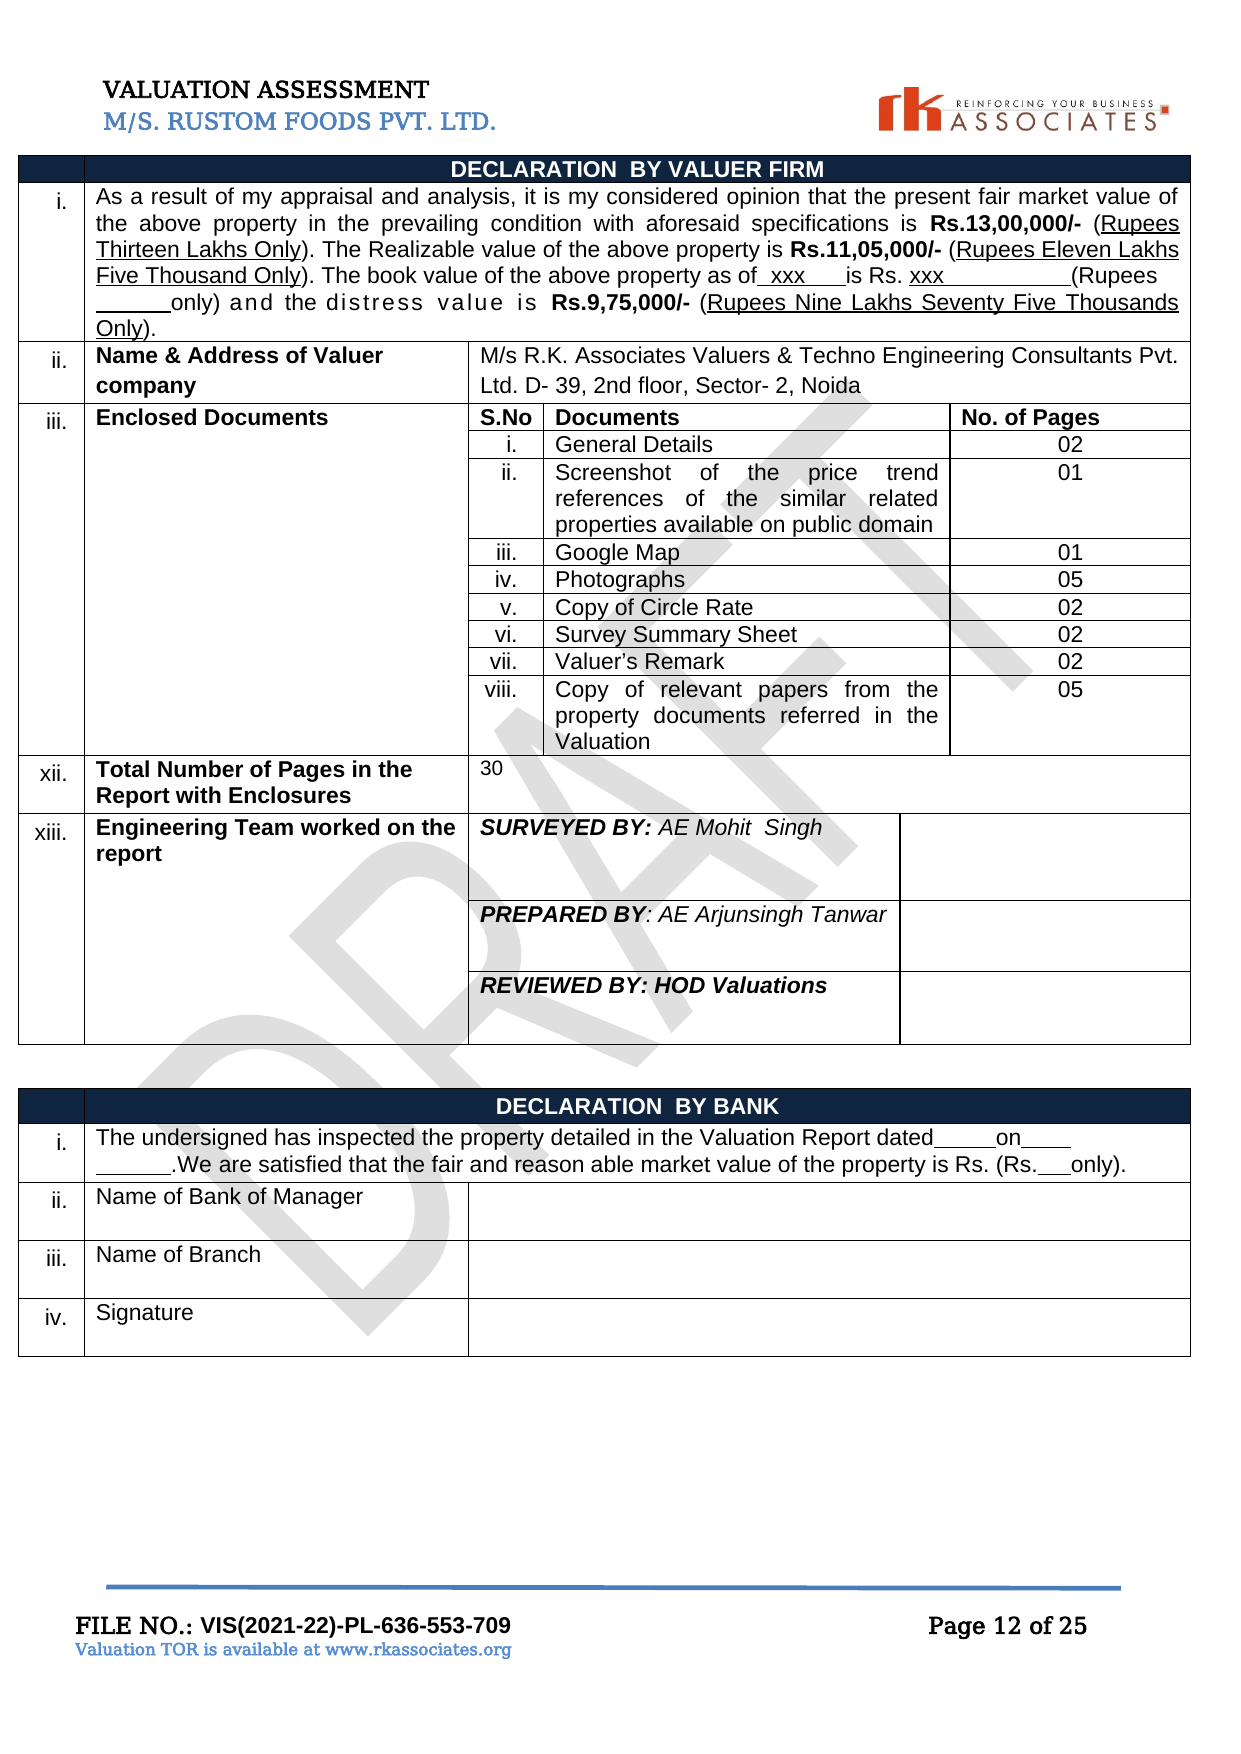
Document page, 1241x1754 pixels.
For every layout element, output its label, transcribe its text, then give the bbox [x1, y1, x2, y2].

table_cell Name of Branch [85, 1241, 468, 1298]
table_cell Signature [85, 1299, 468, 1356]
table_cell [19, 1124, 84, 1182]
table_cell M/s R.K. Associates Valuers & Techno Engineering Consultants Pvt. Ltd. D- 39, 2nd floor, Sector- 2, Noida [469, 342, 1190, 403]
table_cell 02 [951, 648, 1190, 674]
table_cell Survey Summary Sheet [544, 621, 949, 647]
table_cell Photographs [544, 566, 949, 592]
table_cell SURVEYED BY: AE Mohit Singh [469, 814, 899, 900]
table_cell General Details [544, 431, 949, 457]
table_cell [469, 1183, 1190, 1240]
table_cell Name & Address of Valuer company [85, 342, 468, 403]
table_cell Screenshot of the price trend references of the similar related properties available on public domain [544, 459, 949, 538]
table_cell As a result of my appraisal and analysis, it is my considered opinion that the present fair market value of the above property in the prevailing condition with aforesaid specifications is Rs.13,00,000/- (Rupees Thirteen Lakhs Only). The Realizable value of the above property is Rs.11,05,000/- (Rupees Eleven Lakhs Five Thousand Only). The book value of the above property as of xxx is Rs. xxx (Rupees only) and the distress value is Rs.9,75,000/- (Rupees Nine Lakhs Seventy Five Thousands Only). [85, 183, 1190, 341]
table_header DECLARATION BY VALUER FIRM [85, 156, 1190, 182]
table_cell [469, 539, 543, 565]
table_cell No. of Pages [951, 404, 1190, 430]
table_cell The undersigned has inspected the property detailed in the Valuation Report dated on .We are satisfied that the fair and reason able market value of the property is Rs. (Rs. only). [85, 1124, 1190, 1182]
table_cell [19, 404, 84, 755]
table_cell S.No [469, 404, 543, 430]
table_cell [19, 1241, 84, 1298]
table_cell 05 [951, 676, 1190, 755]
table_cell [19, 1299, 84, 1356]
table_cell 05 [951, 566, 1190, 592]
table_cell [469, 566, 543, 592]
table_cell [469, 621, 543, 647]
table_cell REVIEWED BY: HOD Valuations [469, 972, 899, 1044]
table_cell [19, 756, 84, 813]
table_cell [469, 459, 543, 538]
table_cell [469, 594, 543, 620]
table_cell [19, 342, 84, 403]
table_cell Documents [544, 404, 949, 430]
table_cell [19, 1183, 84, 1240]
table_header [19, 156, 84, 182]
table_cell [901, 972, 1190, 1044]
table_cell Engineering Team worked on the report [85, 814, 468, 1044]
table_cell 02 [951, 621, 1190, 647]
table_header DECLARATION BY BANK [85, 1089, 1190, 1123]
picture [878, 87, 1170, 131]
table_cell Google Map [544, 539, 949, 565]
table_cell [19, 183, 84, 341]
table_cell [469, 1299, 1190, 1356]
table_cell 02 [951, 431, 1190, 457]
table_cell [469, 1241, 1190, 1298]
table_cell [901, 901, 1190, 971]
table_cell Copy of Circle Rate [544, 594, 949, 620]
table_cell 01 [951, 539, 1190, 565]
table_cell [469, 648, 543, 674]
table_cell Enclosed Documents [85, 404, 468, 755]
table_cell [469, 431, 543, 457]
table_cell PREPARED BY: AE Arjunsingh Tanwar [469, 901, 899, 971]
table_cell [901, 814, 1190, 900]
table_cell Copy of relevant papers from the property documents referred in the Valuation [544, 676, 949, 755]
table_cell Total Number of Pages in the Report with Enclosures [85, 756, 468, 813]
table_header [19, 1089, 84, 1123]
table_cell [19, 814, 84, 1044]
table_cell 01 [951, 459, 1190, 538]
table_cell Valuer’s Remark [544, 648, 949, 674]
table_cell [469, 676, 543, 755]
table_cell 30 [469, 756, 1190, 813]
table_cell 02 [951, 594, 1190, 620]
table_cell Name of Bank of Manager [85, 1183, 468, 1240]
